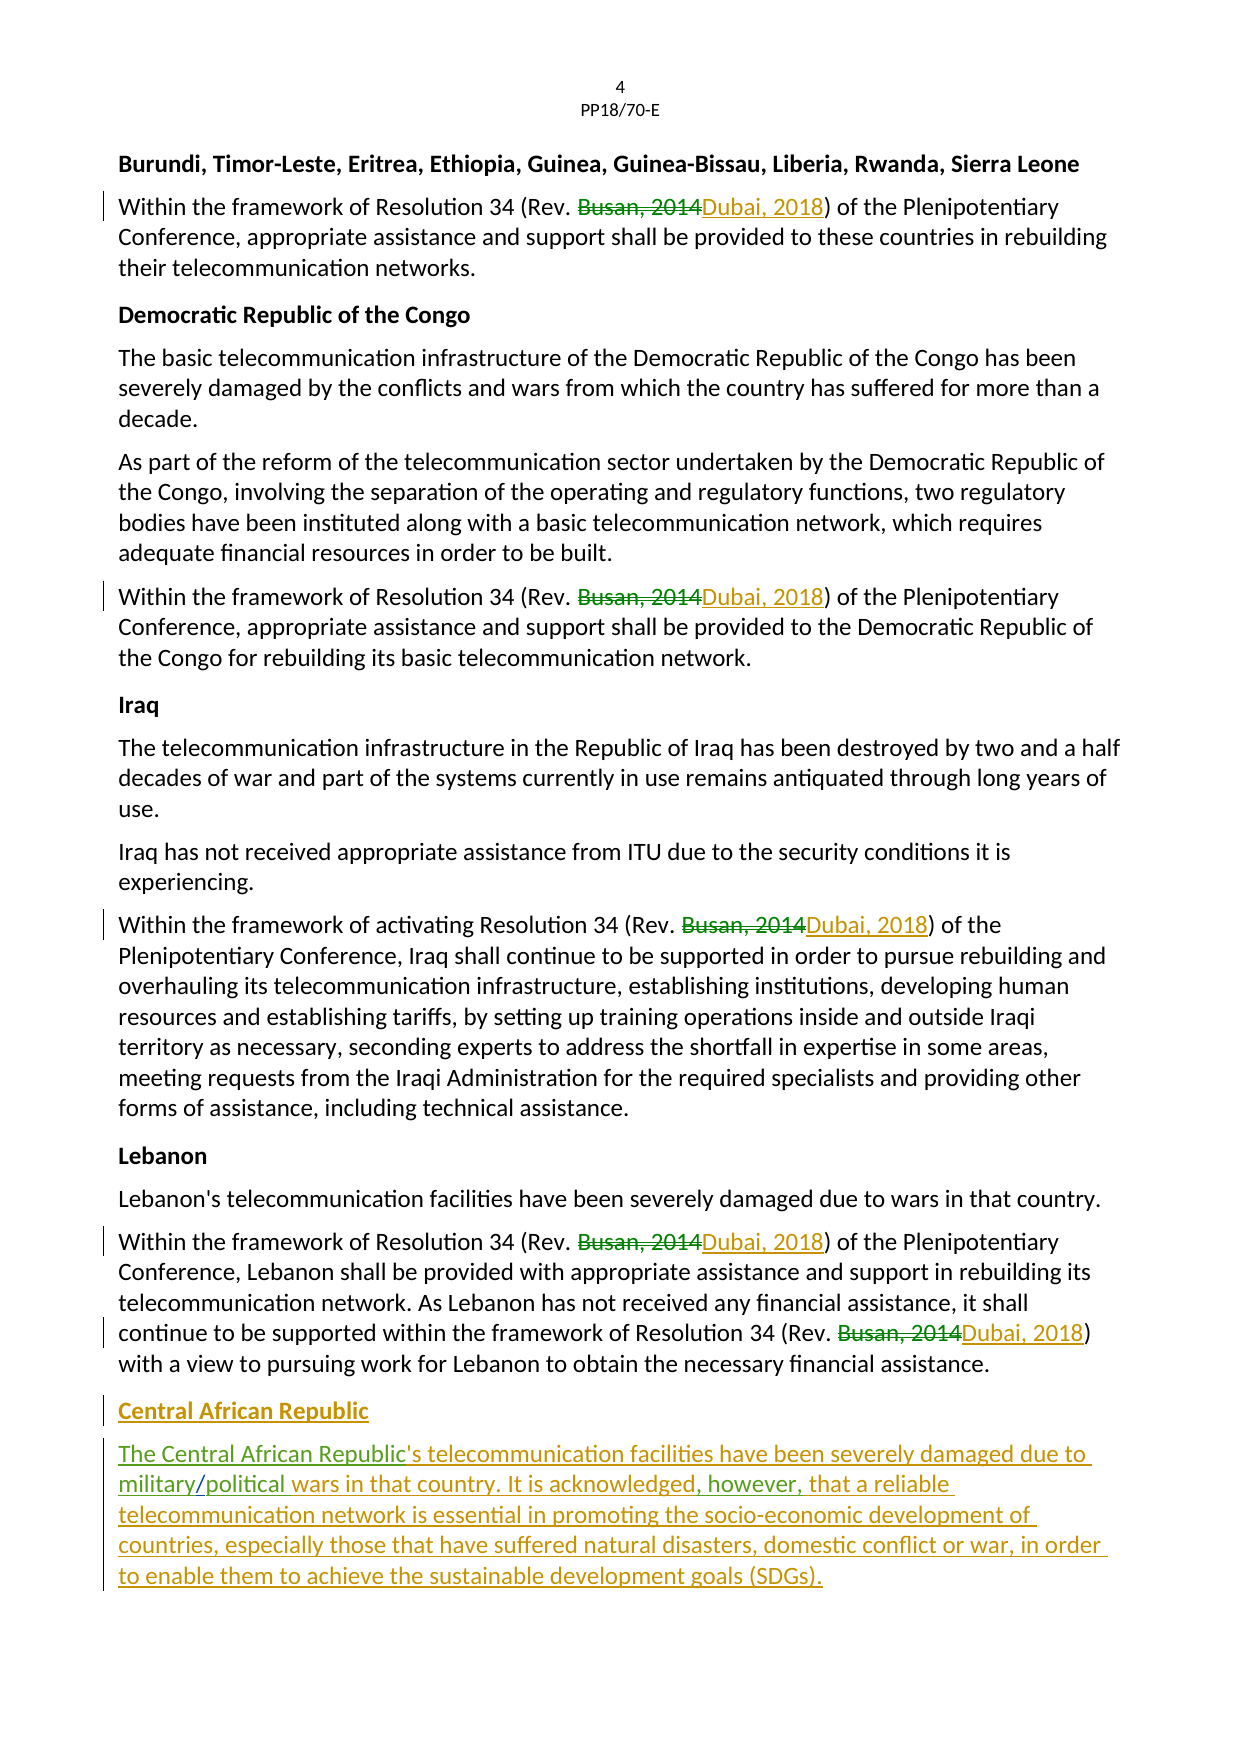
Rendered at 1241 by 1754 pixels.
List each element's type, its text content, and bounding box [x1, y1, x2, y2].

text The basic telecommunication infrastructure of the Democratic Republic of the Congo has been severely damaged by the conflicts and wars from which the country has suffered for more than a decade. [118, 342, 1122, 433]
subtitle Lebanon [118, 1140, 1122, 1170]
text Iraq has not received appropriate assistance from ITU due to the security conditions it is experiencing. [118, 836, 1122, 897]
text The telecommunication infrastructure in the Republic of Iraq has been destroyed by two and a half decades of war and part of the systems currently in use remains antiquated through long years of use. [118, 732, 1122, 823]
text Within the framework of Resolution 34 (Rev. ) of the Plenipotentiary Conference, Lebanon shall be provided with appropriate assistance and support in rebuilding its telecommunication network. As Lebanon has not received any financial assistance, it shall continue to be supported within the framework of Resolution 34 (Rev. ) with a view to pursuing work for Lebanon to obtain the necessary financial assistance. [118, 1226, 1122, 1378]
text Within the framework of activating Resolution 34 (Rev. ) of the Plenipotentiary Conference, Iraq shall continue to be supported in order to pursue rebuilding and overhauling its telecommunication infrastructure, establishing institutions, developing human resources and establishing tariffs, by setting up training operations inside and outside Iraqi territory as necessary, seconding experts to address the shortfall in expertise in some areas, meeting requests from the Iraqi Administration for the required specialists and providing other forms of assistance, including technical assistance. [118, 909, 1122, 1123]
text Within the framework of Resolution 34 (Rev. ) of the Plenipotentiary Conference, appropriate assistance and support shall be provided to these countries in rebuilding their telecommunication networks. [118, 191, 1122, 282]
text As part of the reform of the telecommunication sector undertaken by the Democratic Republic of the Congo, involving the separation of the operating and regulatory functions, two regulatory bodies have been instituted along with a basic telecommunication network, which requires adequate financial resources in order to be built. [118, 446, 1122, 568]
subtitle Iraq [118, 689, 1122, 719]
text Within the framework of Resolution 34 (Rev. ) of the Plenipotentiary Conference, appropriate assistance and support shall be provided to the Democratic Republic of the Congo for rebuilding its basic telecommunication network. [118, 581, 1122, 672]
subtitle Burundi, Timor-Leste, Eritrea, Ethiopia, Guinea, Guinea-Bissau, Liberia, Rwanda, Sierra Leone [118, 148, 1122, 178]
subtitle Democratic Republic of the Congo [118, 299, 1122, 329]
text Lebanon's telecommunication facilities have been severely damaged due to wars in that country. [118, 1183, 1122, 1213]
